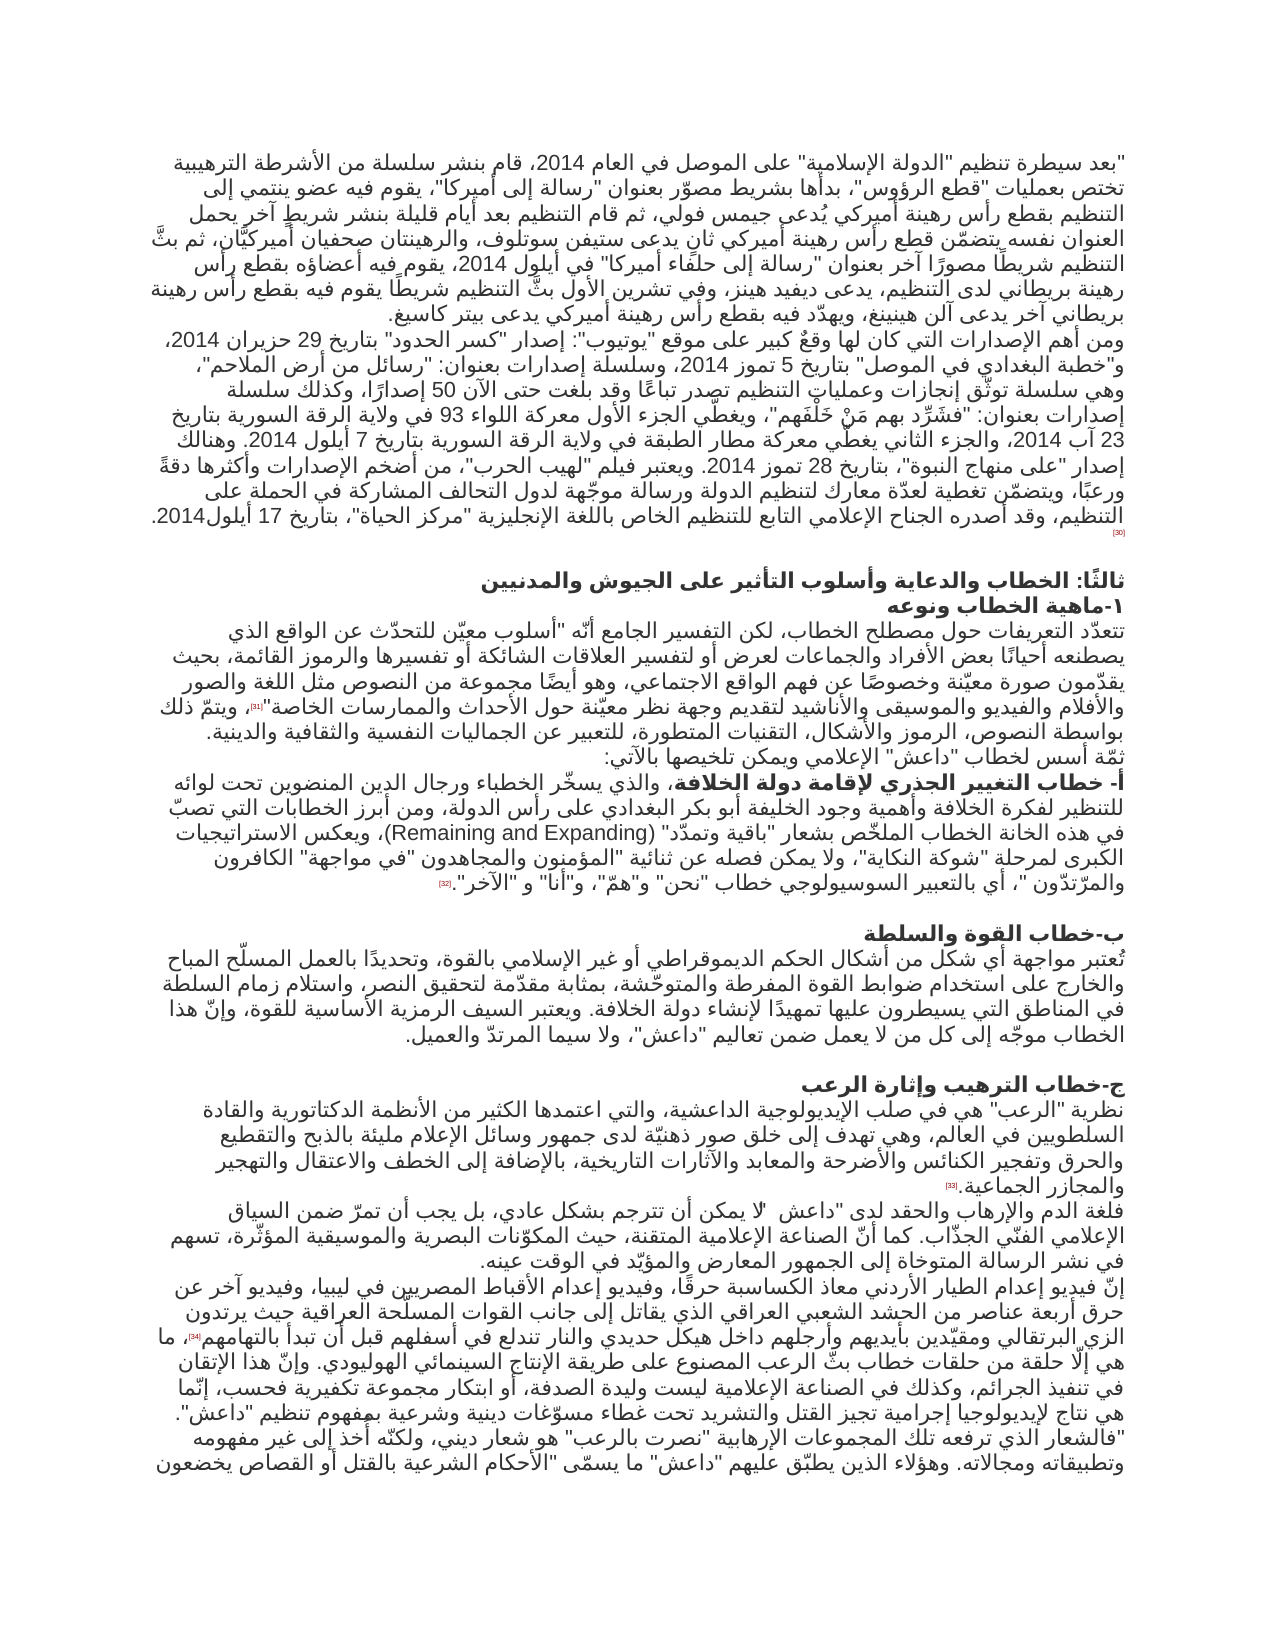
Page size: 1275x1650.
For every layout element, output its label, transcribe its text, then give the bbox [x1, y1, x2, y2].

text أ- خطاب التغيير الجذري لإقامة دولة الخلافة، والذي يسخّر الخطباء ورجال الدين المنضوين تحت لوائه للتنظير لفكرة الخلافة وأهمية وجود الخليفة أبو بكر البغدادي على رأس الدولة، ومن أبرز الخطابات التي تصبّ في هذه الخانة الخطاب الملخّص بشعار "باقية وتمدّد" (Remaining and Expanding)، ويعكس الاستراتيجيات الكبرى لمرحلة "شوكة النكاية"، ولا يمكن فصله عن ثنائية "المؤمنون والمجاهدون "في مواجهة" الكافرون والمرّتدّون "، أي بالتعبير السوسيولوجي خطاب "نحن" و"همّ"، و"أنا" و "الآخر".[32] [150, 769, 1125, 895]
text ١-ماهية الخطاب ونوعه [150, 593, 1125, 618]
text ثمّة أسس لخطاب "داعش" الإعلامي ويمكن تلخيصها بالآتي: [150, 744, 1125, 769]
text ومن أهم الإصدارات التي كان لها وقعٌ كبير على موقع "يوتيوب": إصدار "كسر الحدود" بتاريخ 29 حزيران 2014، و"خطبة البغدادي في الموصل" بتاريخ 5 تموز 2014، وسلسلة إصدارات بعنوان: "رسائل من أرض الملاحم"، وهي سلسلة توثّق إنجازات وعمليات التنظيم تصدر تباعًا وقد بلغت حتى الآن 50 إصدارًا، وكذلك سلسلة إصدارات بعنوان: "فشَرِّد بهم مَنْ خَلْفَهم"، ويغطّي الجزء الأول معركة اللواء 93 في ولاية الرقة السورية بتاريخ 23 آب 2014، والجزء الثاني يغطّي معركة مطار الطبقة في ولاية الرقة السورية بتاريخ 7 أيلول 2014. وهنالك إصدار "على منهاج النبوة"، بتاريخ 28 تموز 2014. ويعتبر فيلم "لهيب الحرب"، من أضخم الإصدارات وأكثرها دقةً ورعبًا، ويتضمّن تغطية لعدّة معارك لتنظيم الدولة ورسالة موجّهة لدول التحالف المشاركة في الحملة على التنظيم، وقد أصدره الجناح الإعلامي التابع للتنظيم الخاص باللغة الإنجليزية "مركز الحياة"، بتاريخ 17 أيلول2014.[30] [150, 326, 1125, 542]
text نظرية "الرعب" هي في صلب الإيديولوجية الداعشية، والتي اعتمدها الكثير من الأنظمة الدكتاتورية والقادة السلطويين في العالم، وهي تهدف إلى خلق صور ذهنيّة لدى جمهور وسائل الإعلام مليئة بالذبح والتقطيع والحرق وتفجير الكنائس والأضرحة والمعابد والآثارات التاريخية، بالإضافة إلى الخطف والاعتقال والتهجير والمجازر الجماعية.[33] [150, 1097, 1125, 1198]
text إنّ فيديو إعدام الطيار الأردني معاذ الكساسبة حرقًا، وفيديو إعدام الأقباط المصريين في ليبيا، وفيديو آخر عن حرق أربعة عناصر من الحشد الشعبي العراقي الذي يقاتل إلى جانب القوات المسلّحة العراقية حيث يرتدون الزي البرتقالي ومقيّدين بأيديهم وأرجلهم داخل هيكل حديدي والنار تندلع في أسفلهم قبل أن تبدأ بالتهامهم[34]، ما هي إلّا حلقة من حلقات خطاب بثّ الرعب المصنوع على طريقة الإنتاج السينمائي الهوليودي. وإنّ هذا الإتقان في تنفيذ الجرائم، وكذلك في الصناعة الإعلامية ليست وليدة الصدفة، أو ابتكار مجموعة تكفيرية فحسب، إنّما هي نتاج لإيديولوجيا إجرامية تجيز القتل والتشريد تحت غطاء مسوّغات دينية وشرعية بمفهوم تنظيم "داعش". [150, 1273, 1125, 1425]
text تُعتبر مواجهة أي شكل من أشكال الحكم الديموقراطي أو غير الإسلامي بالقوة، وتحديدًا بالعمل المسلّح المباح والخارج على استخدام ضوابط القوة المفرطة والمتوحّشة، بمثابة مقدّمة لتحقيق النصر، واستلام زمام السلطة في المناطق التي يسيطرون عليها تمهيدًا لإنشاء دولة الخلافة. ويعتبر السيف الرمزية الأساسية للقوة، وإنّ هذا الخطاب موجّه إلى كل من لا يعمل ضمن تعاليم "داعش"، ولا سيما المرتدّ والعميل. [150, 946, 1125, 1047]
text ب-خطاب القوة والسلطة [150, 921, 1125, 946]
text ج-خطاب الترهيب وإثارة الرعب [150, 1072, 1125, 1097]
text تتعدّد التعريفات حول مصطلح الخطاب، لكن التفسير الجامع أنّه "أسلوب معيّن للتحدّث عن الواقع الذي يصطنعه أحيانًا بعض الأفراد والجماعات لعرض أو لتفسير العلاقات الشائكة أو تفسيرها والرموز القائمة، بحيث يقدّمون صورة معيّنة وخصوصًا عن فهم الواقع الاجتماعي، وهو أيضًا مجموعة من النصوص مثل اللغة والصور والأفلام والفيديو والموسيقى والأناشيد لتقديم وجهة نظر معيّنة حول الأحداث والممارسات الخاصة"[31]، ويتمّ ذلك بواسطة النصوص، الرموز والأشكال، التقنيات المتطورة، للتعبير عن الجماليات النفسية والثقافية والدينية. [150, 618, 1125, 744]
text ثالثًا: الخطاب والدعاية وأسلوب التأثير على الجيوش والمدنيين [150, 568, 1125, 593]
text فلغة الدم والإرهاب والحقد لدى "داعش" لا يمكن أن تترجم بشكل عادي، بل يجب أن تمرّ ضمن السياق الإعلامي الفنّي الجذّاب. كما أنّ الصناعة الإعلامية المتقنة، حيث المكوّنات البصرية والموسيقية المؤثّرة، تسهم في نشر الرسالة المتوخاة إلى الجمهور المعارض والمؤيّد في الوقت عينه. [150, 1198, 1125, 1273]
text "بعد سيطرة تنظيم "الدولة الإسلامية" على الموصل في العام 2014، قام بنشر سلسلة من الأشرطة الترهيبية تختص بعمليات "قطع الرؤوس"، بدأها بشريط مصوّر بعنوان "رسالة إلى أميركا"، يقوم فيه عضو ينتمي إلى التنظيم بقطع رأس رهينة أميركي يُدعى جيمس فولي، ثم قام التنظيم بعد أيام قليلة بنشر شريطٍ آخر يحمل العنوان نفسه يتضمّن قطع رأس رهينة أميركي ثانٍ يدعى ستيفن سوتلوف، والرهينتان صحفيان أميركيَّان، ثم بثَّ التنظيم شريطًا مصورًا آخر بعنوان "رسالة إلى حلفاء أميركا" في أيلول 2014، يقوم فيه أعضاؤه بقطع رأس رهينة بريطاني لدى التنظيم، يدعى ديفيد هينز، وفي تشرين الأول بثَّ التنظيم شريطًا يقوم فيه بقطع رأس رهينة بريطاني آخر يدعى آلن هينينغ، ويهدّد فيه بقطع رأس رهينة أميركي يدعى بيتر كاسيغ. [150, 150, 1125, 326]
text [150, 1425, 1125, 1475]
